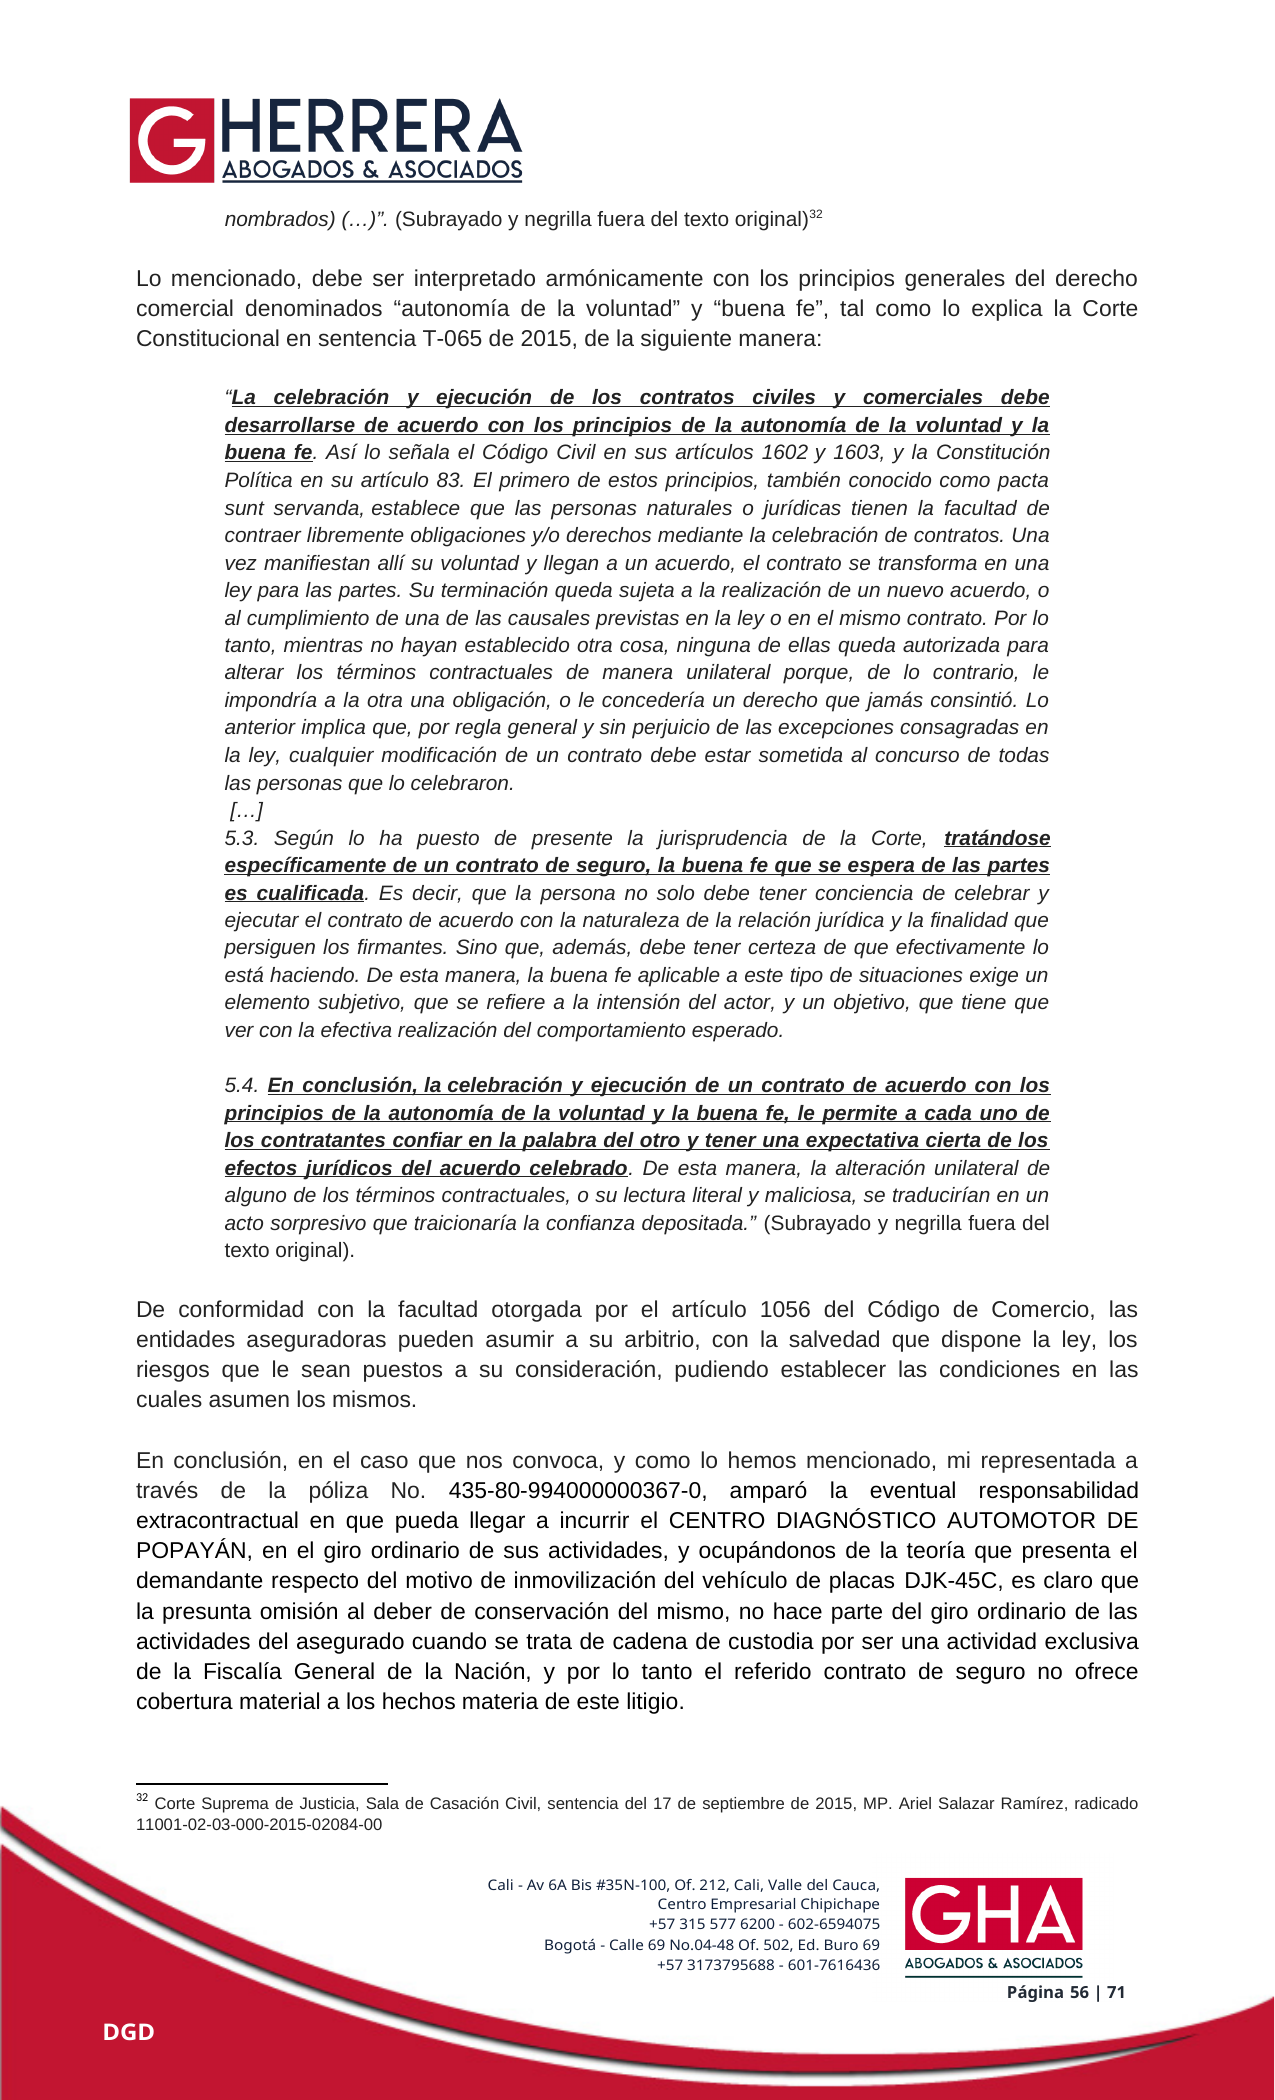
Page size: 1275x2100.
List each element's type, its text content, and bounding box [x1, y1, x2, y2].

picture [0, 1793, 1275, 2100]
text 5.4. En conclusión, la celebración y ejecución de un contrato de acuerdo con los principios de la autonomía de la voluntad y la buena fe, le permite a cada uno de los contratantes confiar en la palabra del otro y tener una expectativa cierta de los efectos jurídicos del acuerdo celebrado. De esta manera, la alteración unilateral de alguno de los términos contractuales, o su lectura literal y maliciosa, se traducirían en un acto sorpresivo que traicionaría la confianza depositada.” (Subrayado y negrilla fuera del texto original). [224, 1122, 1051, 1262]
text 5.3. Según lo ha puesto de presente la jurisprudencia de la Corte, tratándose específicamente de un contrato de seguro, la buena fe que se espera de las partes es cualificada. Es decir, que la persona no solo debe tener conciencia de celebrar y ejecutar el contrato de acuerdo con la naturaleza de la relación jurídica y la finalidad que persiguen los firmantes. Sino que, además, debe tener certeza de que efectivamente lo está haciendo. De esta manera, la buena fe aplicable a este tipo de situaciones exige un elemento subjetivo, que se refiere a la intensión del actor, y un objetivo, que tiene que ver con la efectiva realización del comportamiento esperado. [224, 825, 1051, 1042]
text De conformidad con la facultad otorgada por el artículo 1056 del Código de Comercio, las entidades aseguradoras pueden asumir a su arbitrio, con la salvedad que dispone la ley, los riesgos que le sean puestos a su consideración, pudiendo establecer las condiciones en las cuales asumen los mismos. [136, 1296, 1139, 1412]
text Lo mencionado, debe ser interpretado armónicamente con los principios generales del derecho comercial denominados “autonomía de la voluntad” y “buena fe”, tal como lo explica la Corte Constitucional en sentencia T-065 de 2015, de la siguiente manera: [136, 264, 1139, 351]
picture [109, 75, 542, 206]
text En conclusión, en el caso que nos convoca, y como lo hemos mencionado, mi representada a través de la póliza No. 435-80-994000000367-0, amparó la eventual responsabilidad extracontractual en que pueda llegar a incurrir el CENTRO DIAGNÓSTICO AUTOMOTOR DE POPAYÁN, en el giro ordinario de sus actividades, y ocupándonos de la teoría que presenta el demandante respecto del motivo de inmovilización del vehículo de placas DJK-45C, es claro que la presunta omisión al deber de conservación del mismo, no hace parte del giro ordinario de las actividades del asegurado cuando se trata de cadena de custodia por ser una actividad exclusiva de la Fiscalía General de la Nación, y por lo tanto el referido contrato de seguro no ofrece cobertura material a los hechos materia de este litigio. [136, 1447, 1139, 1714]
text 5.4. En conclusión, la celebración y ejecución de un contrato de acuerdo con los principios de la autonomía de la voluntad y la buena fe, le permite a cada uno de los contratantes confiar en la palabra del otro y tener una expectativa cierta de los efectos jurídicos del acuerdo celebrado. De esta manera, la alteración unilateral de alguno de los términos contractuales, o su lectura literal y maliciosa, se traducirían en un acto sorpresivo que traicionaría la confianza depositada.” (Subrayado y negrilla fuera del texto original). [224, 1073, 1051, 1121]
text […] [224, 798, 1051, 822]
text “La celebración y ejecución de los contratos civiles y comerciales debe desarrollarse de acuerdo con los principios de la autonomía de la voluntad y la buena fe. Así lo señala el Código Civil en sus artículos 1602 y 1603, y la Constitución Política en su artículo 83. El primero de estos principios, también conocido como pacta sunt servanda, establece que las personas naturales o jurídicas tienen la facultad de contraer libremente obligaciones y/o derechos mediante la celebración de contratos. Una vez manifiestan allí su voluntad y llegan a un acuerdo, el contrato se transforma en una ley para las partes. Su terminación queda sujeta a la realización de un nuevo acuerdo, o al cumplimiento de una de las causales previstas en la ley o en el mismo contrato. Por lo tanto, mientras no hayan establecido otra cosa, ninguna de ellas queda autorizada para alterar los términos contractuales de manera unilateral porque, de lo contrario, le impondría a la otra una obligación, o le concedería un derecho que jamás consintió. Lo anterior implica que, por regla general y sin perjuicio de las excepciones consagradas en la ley, cualquier modificación de un contrato debe estar sometida al concurso de todas las personas que lo celebraron. [224, 385, 1051, 794]
